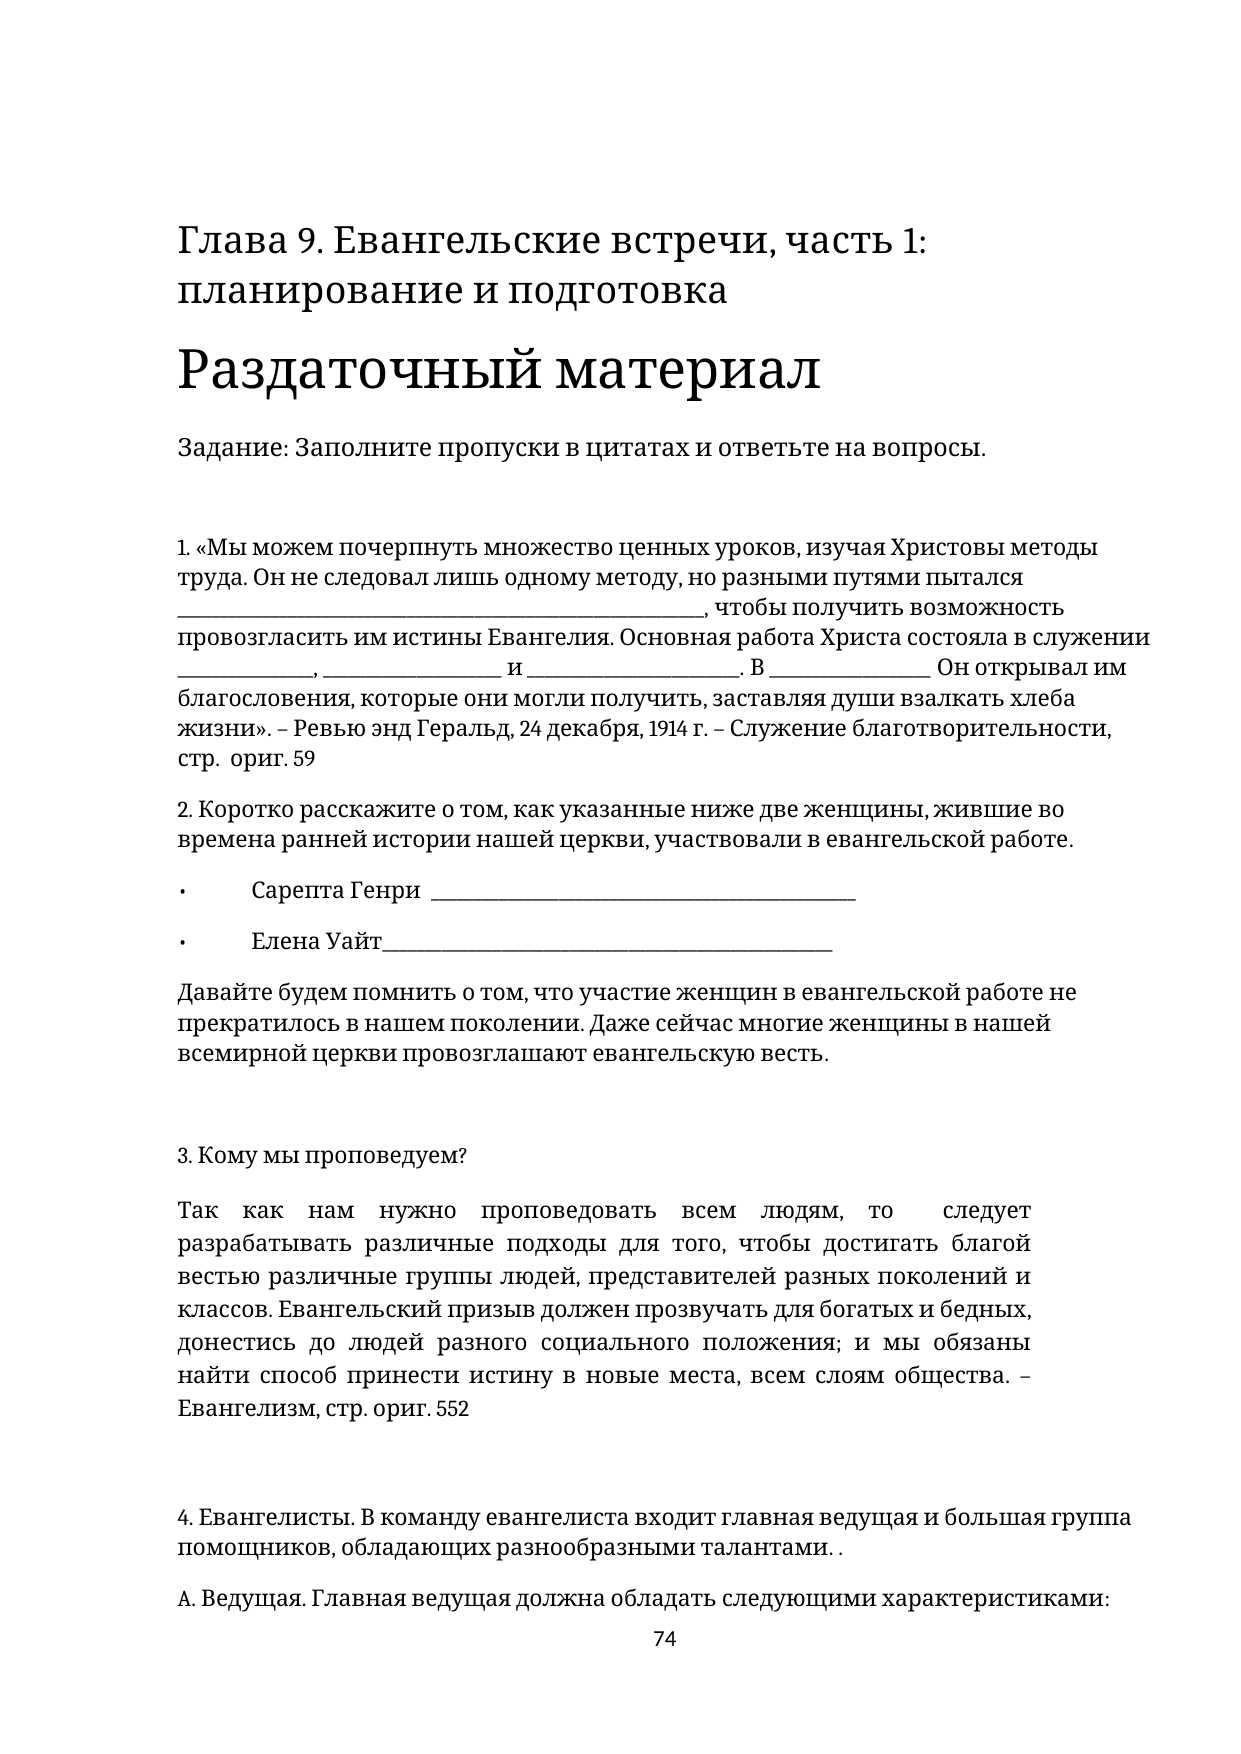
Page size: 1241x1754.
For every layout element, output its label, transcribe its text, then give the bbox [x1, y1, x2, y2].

text 3. Кому мы проповедуем? [177, 1143, 1152, 1169]
text Глава 9. Евангельские встречи, часть 1: планирование и подготовка [177, 220, 1152, 313]
text 4. Евангелисты. В команду евангелиста входит главная ведущая и большая группа помощников, обладающих разнообразными талантами. . [177, 1504, 1152, 1561]
text Давайте будем помнить о том, что участие женщин в евангельской работе не прекратилось в нашем поколении. Даже сейчас многие женщины в нашей всемирной церкви провозглашают евангельскую весть. [177, 980, 1152, 1067]
text • Сарепта Генри __________________________________________________ [177, 878, 1152, 904]
text 2. Коротко расскажите о том, как указанные ниже две женщины, жившие во времена ранней истории нашей церкви, участвовали в евангельской работе. [177, 797, 1152, 853]
text Раздаточный материал [177, 340, 1152, 402]
text • Елена Уайт_____________________________________________________ [177, 929, 1152, 956]
text 1. «Мы можем почерпнуть множество ценных уроков, изучая Христовы методы труда. Он не следовал лишь одному методу, но разными путями пытался ______________________________________________________________, чтобы получить возможность провозгласить им истины Евангелия. Основная работа Христа состояла в служении ________________, _____________________ и _________________________. В ___________________ Он открывал им благословения, которые они могли получить, заставляя души взалкать хлеба жизни». – Ревью энд Геральд, 24 декабря, 1914 г. – Служение благотворительности, стр. ориг. 59 [177, 534, 1152, 772]
text Так как нам нужно проповедовать всем людям, то следует разрабатывать различные подходы для того, чтобы достигать благой вестью различные группы людей, представителей разных поколений и классов. Евангельский призыв должен прозвучать для богатых и бедных, донестись до людей разного социального положения; и мы обязаны найти способ принести истину в новые места, всем слоям общества. – Евангелизм, стр. ориг. 552 [177, 1198, 1032, 1422]
text Задание: Заполните пропуски в цитатах и ответьте на вопросы. [177, 434, 1152, 462]
text A. Ведущая. Главная ведущая должна обладать следующими характеристиками: [177, 1586, 1152, 1612]
